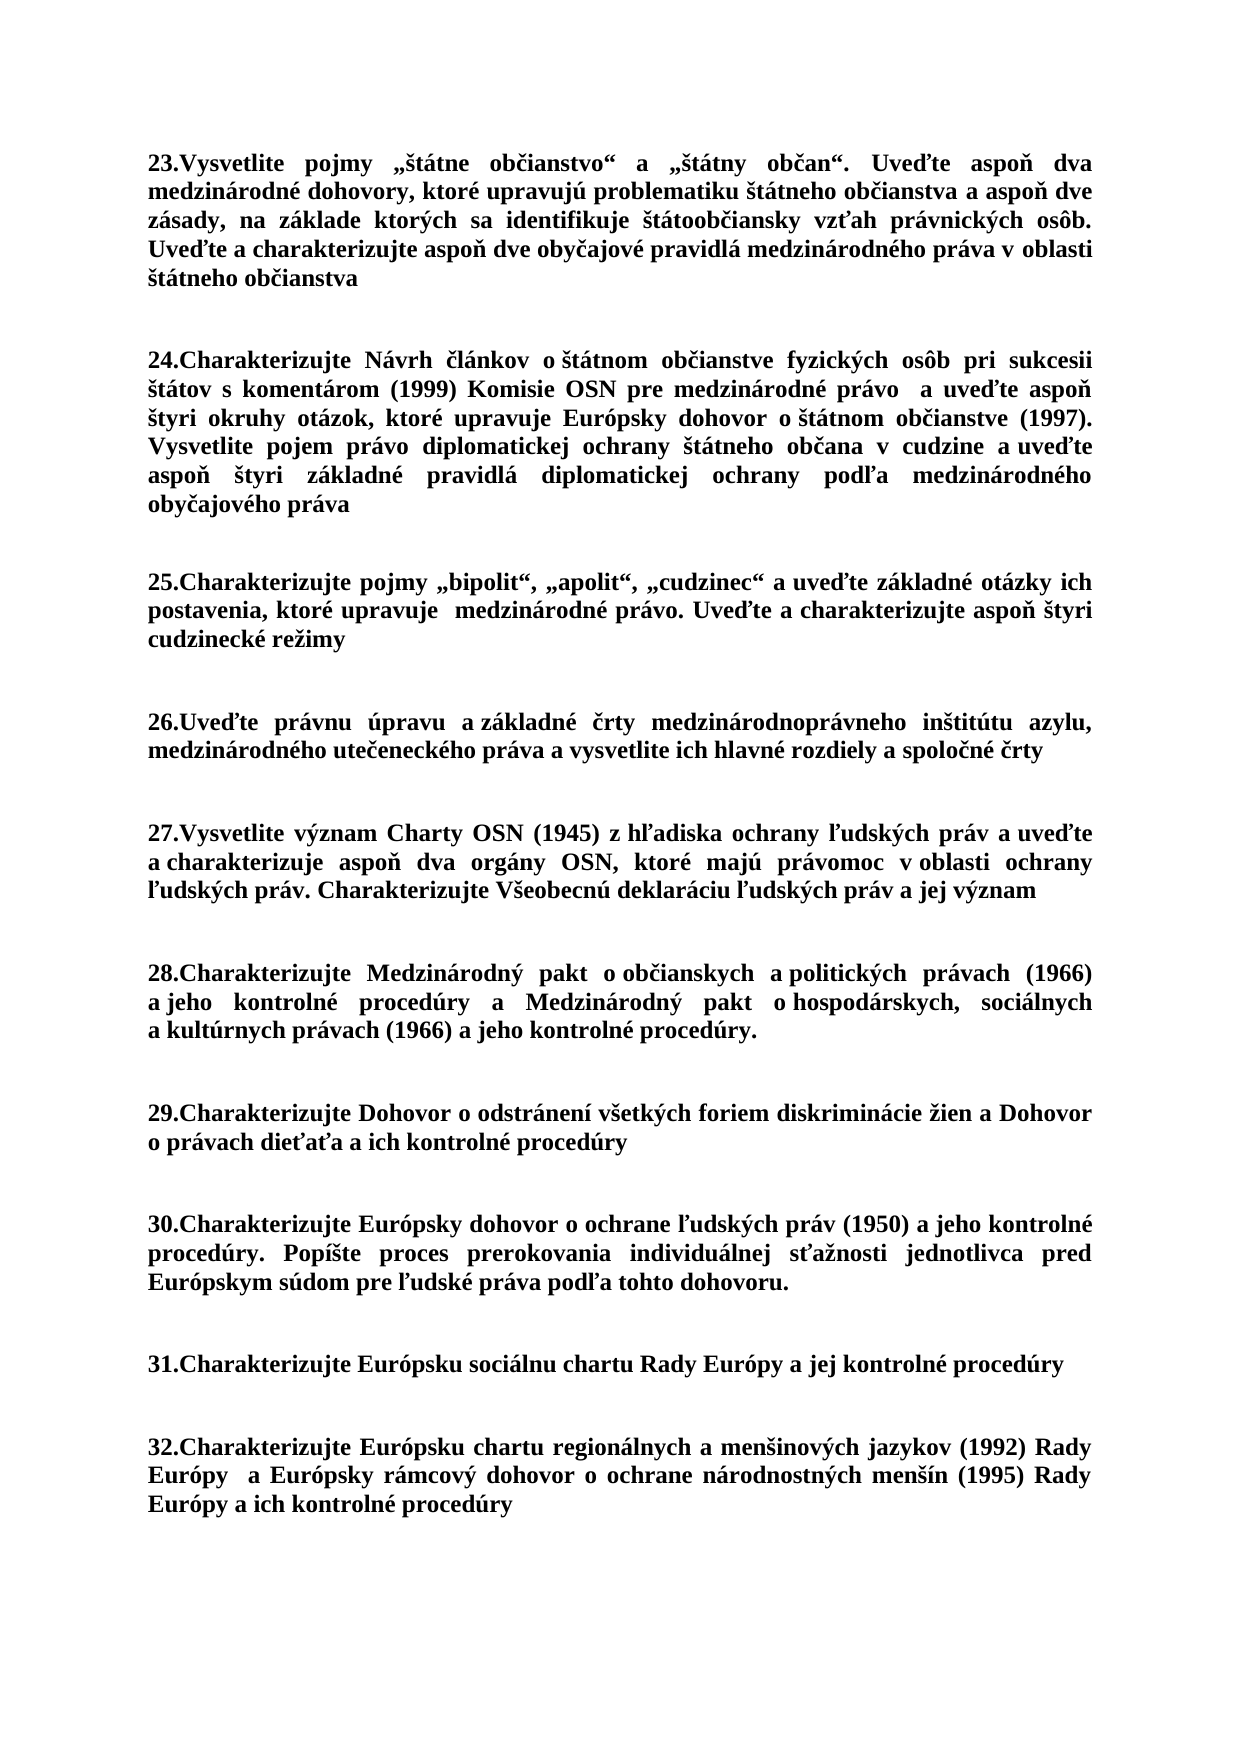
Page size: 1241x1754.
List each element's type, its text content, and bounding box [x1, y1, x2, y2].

text 30.Charakterizujte Európsky dohovor o ochrane ľudských práv (1950) a jeho kontrolné procedúry. Popíšte proces prerokovania individuálnej sťažnosti jednotlivca pred Európskym súdom pre ľudské práva podľa tohto dohovoru. [148, 1209, 1093, 1295]
text 32.Charakterizujte Európsku chartu regionálnych a menšinových jazykov (1992) Rady Európy a Európsky rámcový dohovor o ochrane národnostných menšín (1995) Rady Európy a ich kontrolné procedúry [148, 1432, 1093, 1518]
text 31.Charakterizujte Európsku sociálnu chartu Rady Európy a jej kontrolné procedúry [148, 1349, 1093, 1378]
text 29.Charakterizujte Dohovor o odstránení všetkých foriem diskriminácie žien a Dohovor o právach dieťaťa a ich kontrolné procedúry [148, 1098, 1093, 1155]
text 27.Vysvetlite význam Charty OSN (1945) z hľadiska ochrany ľudských práv a uveďte a charakterizuje aspoň dva orgány OSN, ktoré majú právomoc v oblasti ochrany ľudských práv. Charakterizujte Všeobecnú deklaráciu ľudských práv a jej význam [148, 818, 1093, 904]
text 28.Charakterizujte Medzinárodný pakt o občianskych a politických právach (1966) a jeho kontrolné procedúry a Medzinárodný pakt o hospodárskych, sociálnych a kultúrnych právach (1966) a jeho kontrolné procedúry. [148, 958, 1093, 1044]
text 25.Charakterizujte pojmy „bipolit“, „apolit“, „cudzinec“ a uveďte základné otázky ich postavenia, ktoré upravuje medzinárodné právo. Uveďte a charakterizujte aspoň štyri cudzinecké režimy [148, 567, 1093, 653]
text 24.Charakterizujte Návrh článkov o štátnom občianstve fyzických osôb pri sukcesii štátov s komentárom (1999) Komisie OSN pre medzinárodné právo a uveďte aspoň štyri okruhy otázok, ktoré upravuje Európsky dohovor o štátnom občianstve (1997). Vysvetlite pojem právo diplomatickej ochrany štátneho občana v cudzine a uveďte aspoň štyri základné pravidlá diplomatickej ochrany podľa medzinárodného obyčajového práva [148, 345, 1093, 518]
text 23.Vysvetlite pojmy „štátne občianstvo“ a „štátny občan“. Uveďte aspoň dva medzinárodné dohovory, ktoré upravujú problematiku štátneho občianstva a aspoň dve zásady, na základe ktorých sa identifikuje štátoobčiansky vzťah právnických osôb. Uveďte a charakterizujte aspoň dve obyčajové pravidlá medzinárodného práva v oblasti štátneho občianstva [148, 148, 1093, 291]
text 26.Uveďte právnu úpravu a základné črty medzinárodnoprávneho inštitútu azylu, medzinárodného utečeneckého práva a vysvetlite ich hlavné rozdiely a spoločné črty [148, 707, 1093, 764]
